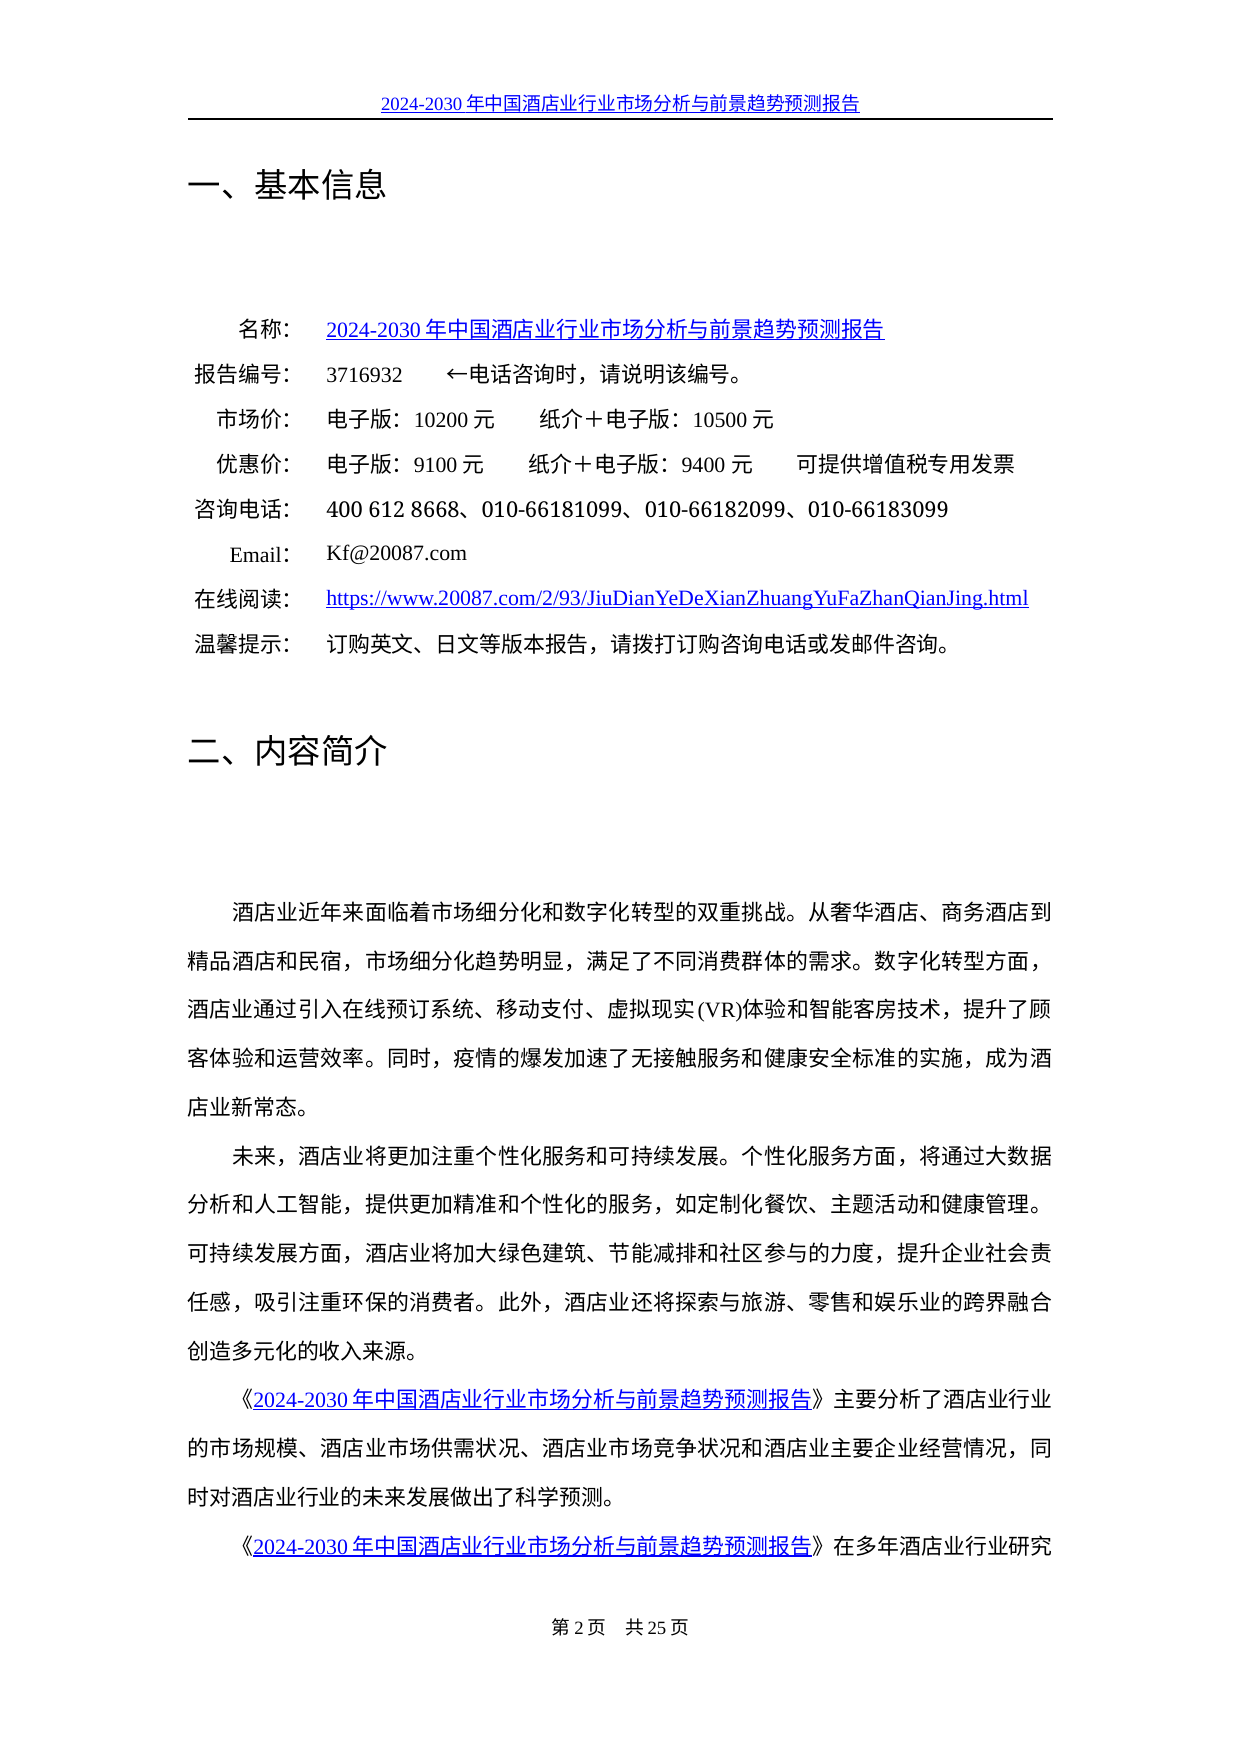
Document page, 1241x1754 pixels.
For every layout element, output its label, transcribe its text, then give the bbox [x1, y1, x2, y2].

table_cell 在线阅读： [167, 582, 315, 627]
table_cell Email： [167, 537, 315, 582]
table_cell 温馨提示： [167, 627, 315, 672]
table_cell 电子版：10200 元 纸介＋电子版：10500 元 [315, 402, 1073, 447]
table_cell 市场价： [167, 402, 315, 447]
table_cell 报告编号： [167, 357, 315, 402]
table_header 名称： [167, 312, 315, 357]
title 一、基本信息 [187, 150, 1053, 215]
table_cell Kf@20087.com [315, 537, 1073, 582]
table_cell [315, 582, 1073, 627]
title 二、内容简介 [187, 717, 1053, 782]
table_cell 咨询电话： [167, 492, 315, 537]
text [187, 894, 1053, 1561]
table_cell 3716932 ←电话咨询时，请说明该编号。 [315, 357, 1073, 402]
table_header 2024-2030年中国酒店业行业市场分析与前景趋势预测报告 [315, 312, 1073, 357]
table_cell 400 612 8668、010-66181099、010-66182099、010-66183099 [315, 492, 1073, 537]
table_cell 优惠价： [167, 447, 315, 492]
table_cell 订购英文、日文等版本报告，请拨打订购咨询电话或发邮件咨询。 [315, 627, 1073, 672]
table_cell 电子版：9100 元 纸介＋电子版：9400 元 可提供增值税专用发票 [315, 447, 1073, 492]
